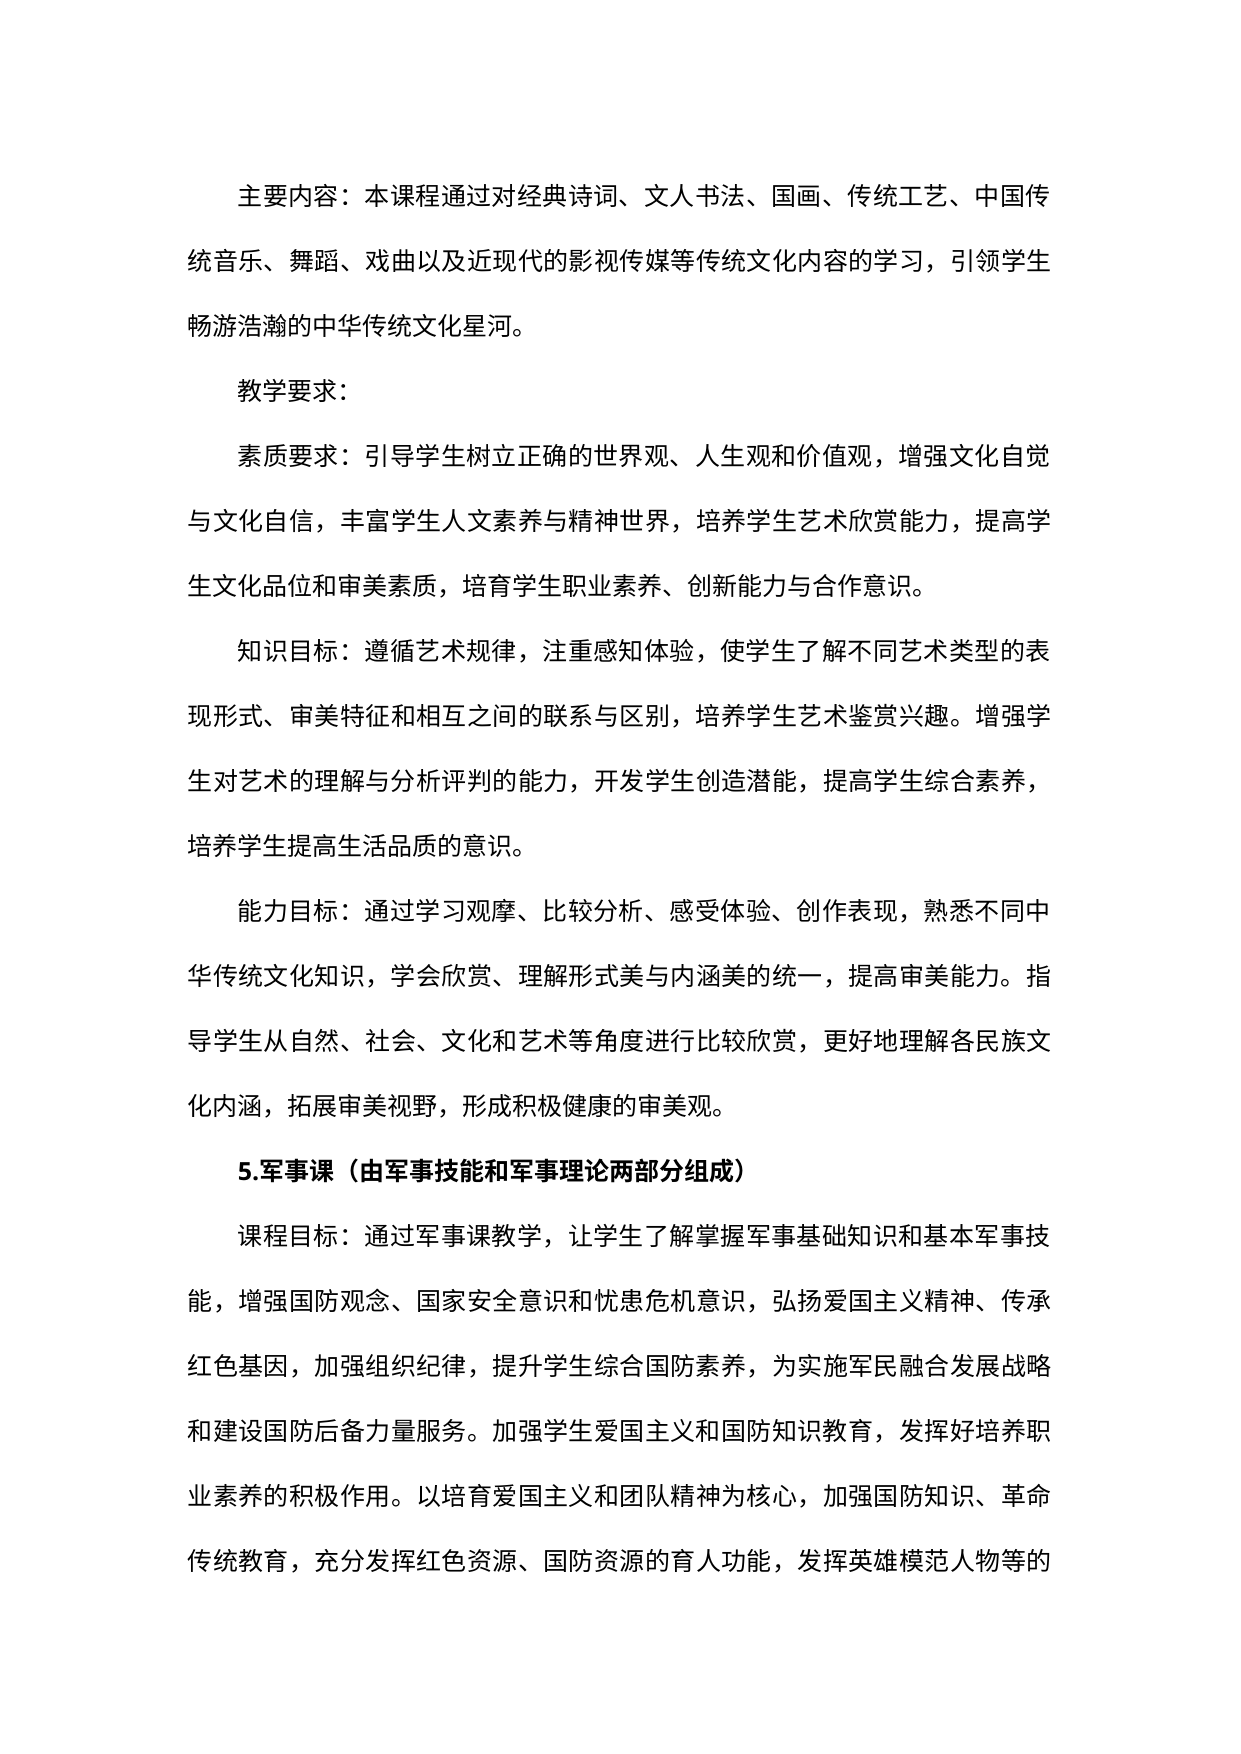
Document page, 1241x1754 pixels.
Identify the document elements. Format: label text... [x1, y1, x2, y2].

text 能力目标：通过学习观摩、比较分析、感受体验、创作表现，熟悉不同中华传统文化知识，学会欣赏、理解形式美与内涵美的统一，提高审美能力。指导学生从自然、社会、文化和艺术等角度进行比较欣赏，更好地理解各民族文化内涵，拓展审美视野，形成积极健康的审美观。 [187, 877, 1053, 1137]
text 教学要求： [187, 357, 1053, 422]
text 主要内容：本课程通过对经典诗词、文人书法、国画、传统工艺、中国传统音乐、舞蹈、戏曲以及近现代的影视传媒等传统文化内容的学习，引领学生畅游浩瀚的中华传统文化星河。 [187, 162, 1053, 357]
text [187, 1202, 1053, 1592]
text 5.军事课（由军事技能和军事理论两部分组成） [187, 1137, 1053, 1202]
text 知识目标：遵循艺术规律，注重感知体验，使学生了解不同艺术类型的表现形式、审美特征和相互之间的联系与区别，培养学生艺术鉴赏兴趣。增强学生对艺术的理解与分析评判的能力，开发学生创造潜能，提高学生综合素养，培养学生提高生活品质的意识。 [187, 617, 1053, 877]
text 素质要求：引导学生树立正确的世界观、人生观和价值观，增强文化自觉与文化自信，丰富学生人文素养与精神世界，培养学生艺术欣赏能力，提高学生文化品位和审美素质，培育学生职业素养、创新能力与合作意识。 [187, 422, 1053, 617]
